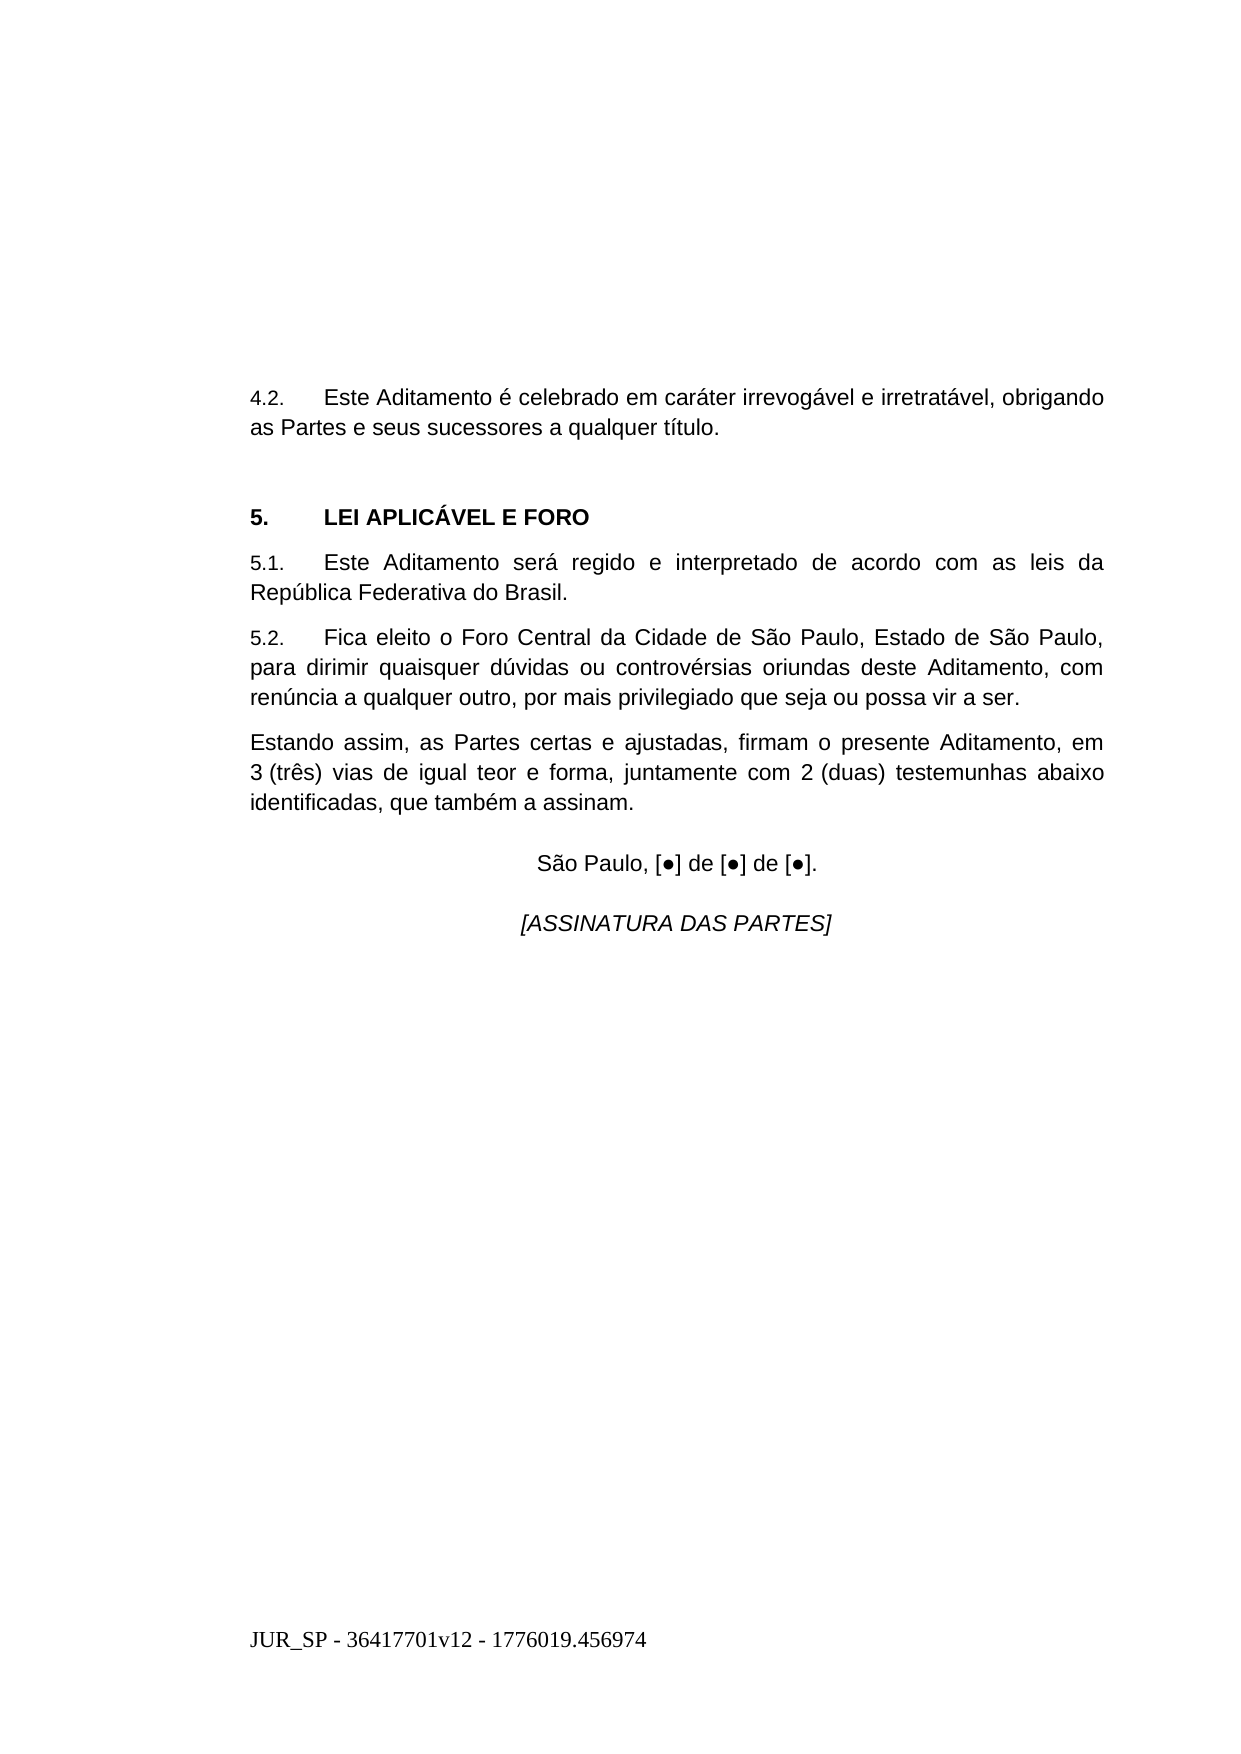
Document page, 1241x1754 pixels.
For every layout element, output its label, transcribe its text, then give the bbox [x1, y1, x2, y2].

list Este Aditamento é celebrado em caráter irrevogável e irretratável, obrigando as Partes e seus sucessores a qualquer título. [250, 384, 1104, 441]
list LEI APLICÁVEL E FORO [250, 504, 1104, 530]
text São Paulo, [●] de [●] de [●]. [250, 849, 1104, 876]
list Este Aditamento será regido e interpretado de acordo com as leis da República Federativa do Brasil. [250, 548, 1104, 605]
text Estando assim, as Partes certas e ajustadas, firmam o presente Aditamento, em 3 (três) vias de igual teor e forma, juntamente com 2 (duas) testemunhas abaixo identificadas, que também a assinam. [250, 729, 1104, 816]
list Fica eleito o Foro Central da Cidade de São Paulo, Estado de São Paulo, para dirimir quaisquer dúvidas ou controvérsias oriundas deste Aditamento, com renúncia a qualquer outro, por mais privilegiado que seja ou possa vir a ser. [250, 623, 1104, 710]
text [ASSINATURA DAS PARTES] [250, 910, 1104, 936]
